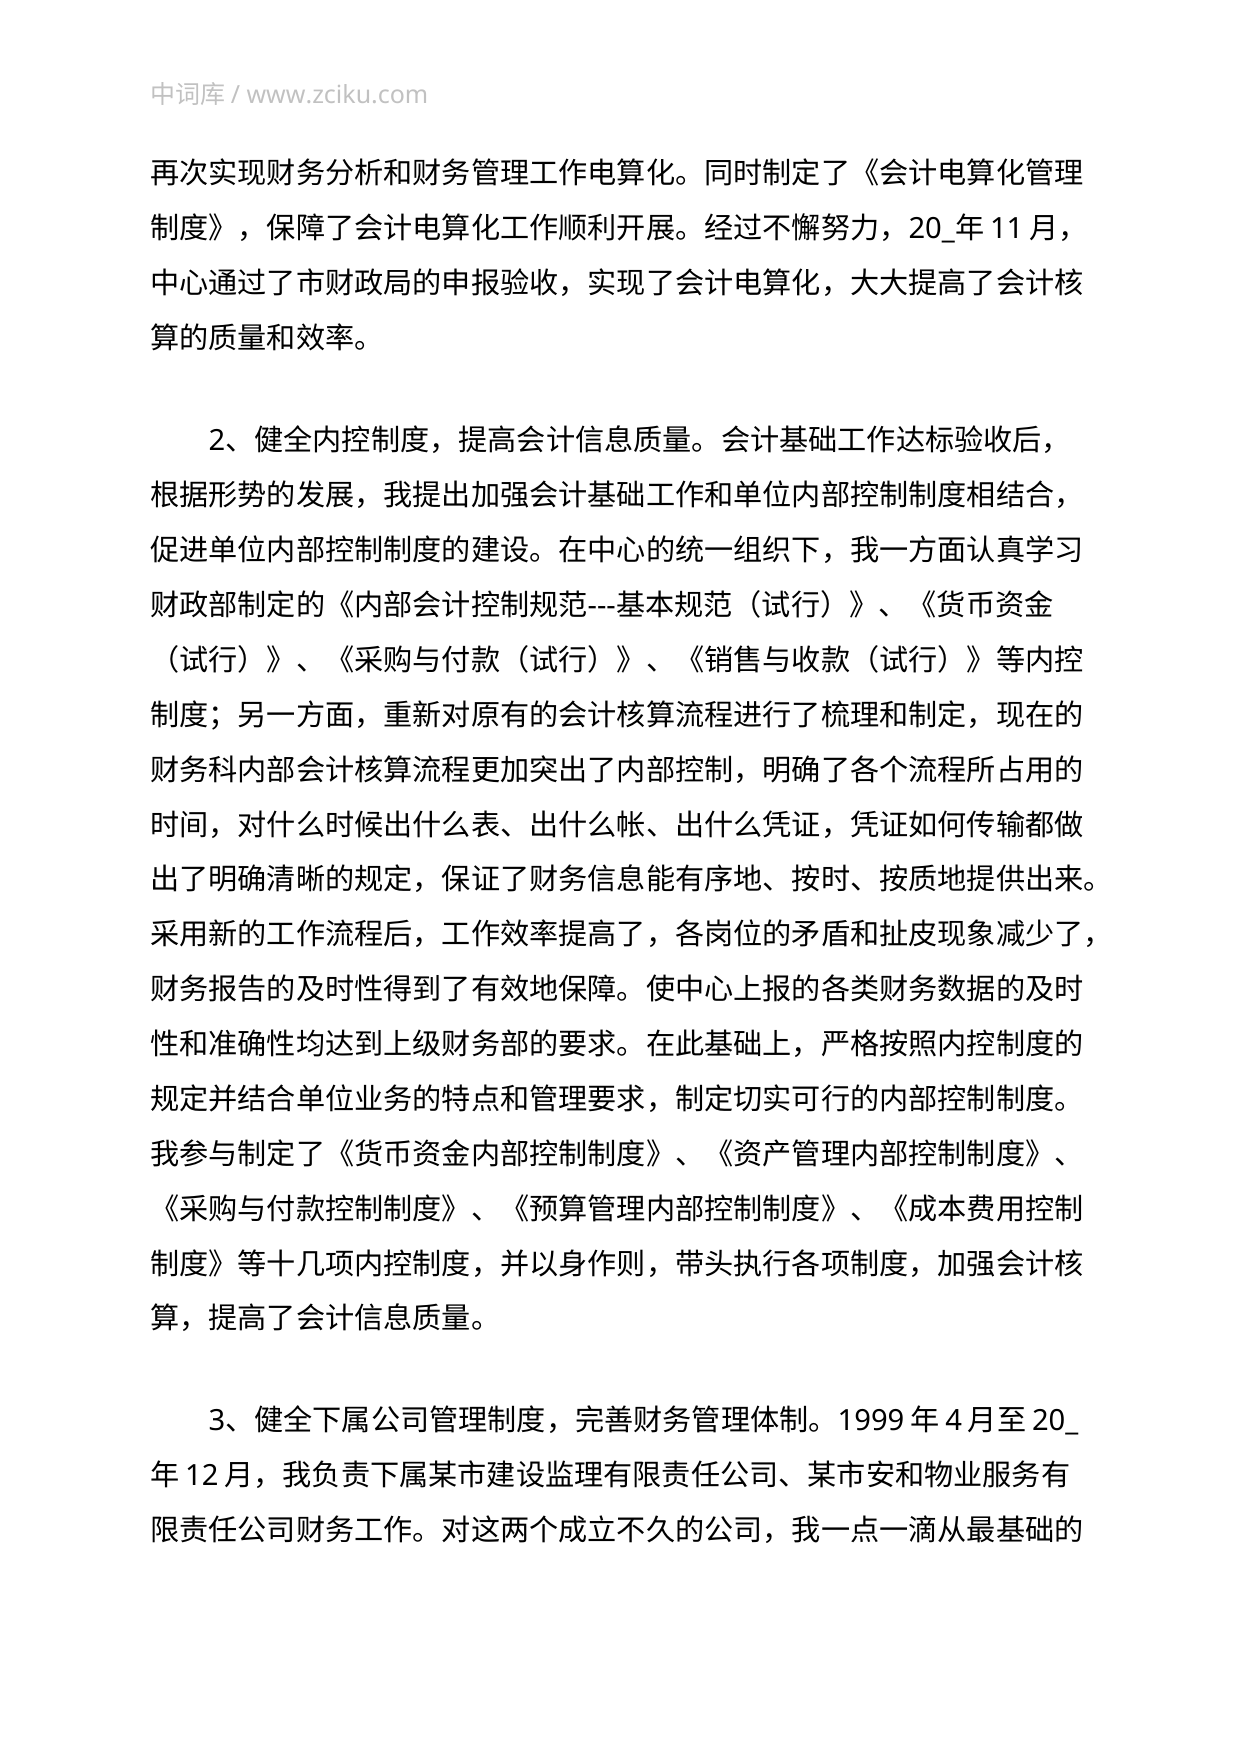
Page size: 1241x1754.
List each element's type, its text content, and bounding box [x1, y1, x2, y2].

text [150, 150, 1090, 357]
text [150, 1397, 1090, 1549]
text 2、健全内控制度，提高会计信息质量。会计基础工作达标验收后，根据形势的发展，我提出加强会计基础工作和单位内部控制制度相结合，促进单位内部控制制度的建设。在中心的统一组织下，我一方面认真学习财政部制定的《内部会计控制规范---基本规范（试行）》、《货币资金（试行）》、《采购与付款（试行）》、《销售与收款（试行）》等内控制度；另一方面，重新对原有的会计核算流程进行了梳理和制定，现在的财务科内部会计核算流程更加突出了内部控制，明确了各个流程所占用的时间，对什么时候出什么表、出什么帐、出什么凭证，凭证如何传输都做出了明确清晰的规定，保证了财务信息能有序地、按时、按质地提供出来。采用新的工作流程后，工作效率提高了，各岗位的矛盾和扯皮现象减少了，财务报告的及时性得到了有效地保障。使中心上报的各类财务数据的及时性和准确性均达到上级财务部的要求。在此基础上，严格按照内控制度的规定并结合单位业务的特点和管理要求，制定切实可行的内部控制制度。我参与制定了《货币资金内部控制制度》、《资产管理内部控制制度》、《采购与付款控制制度》、《预算管理内部控制制度》、《成本费用控制制度》等十几项内控制度，并以身作则，带头执行各项制度，加强会计核算，提高了会计信息质量。 [150, 417, 1090, 1337]
